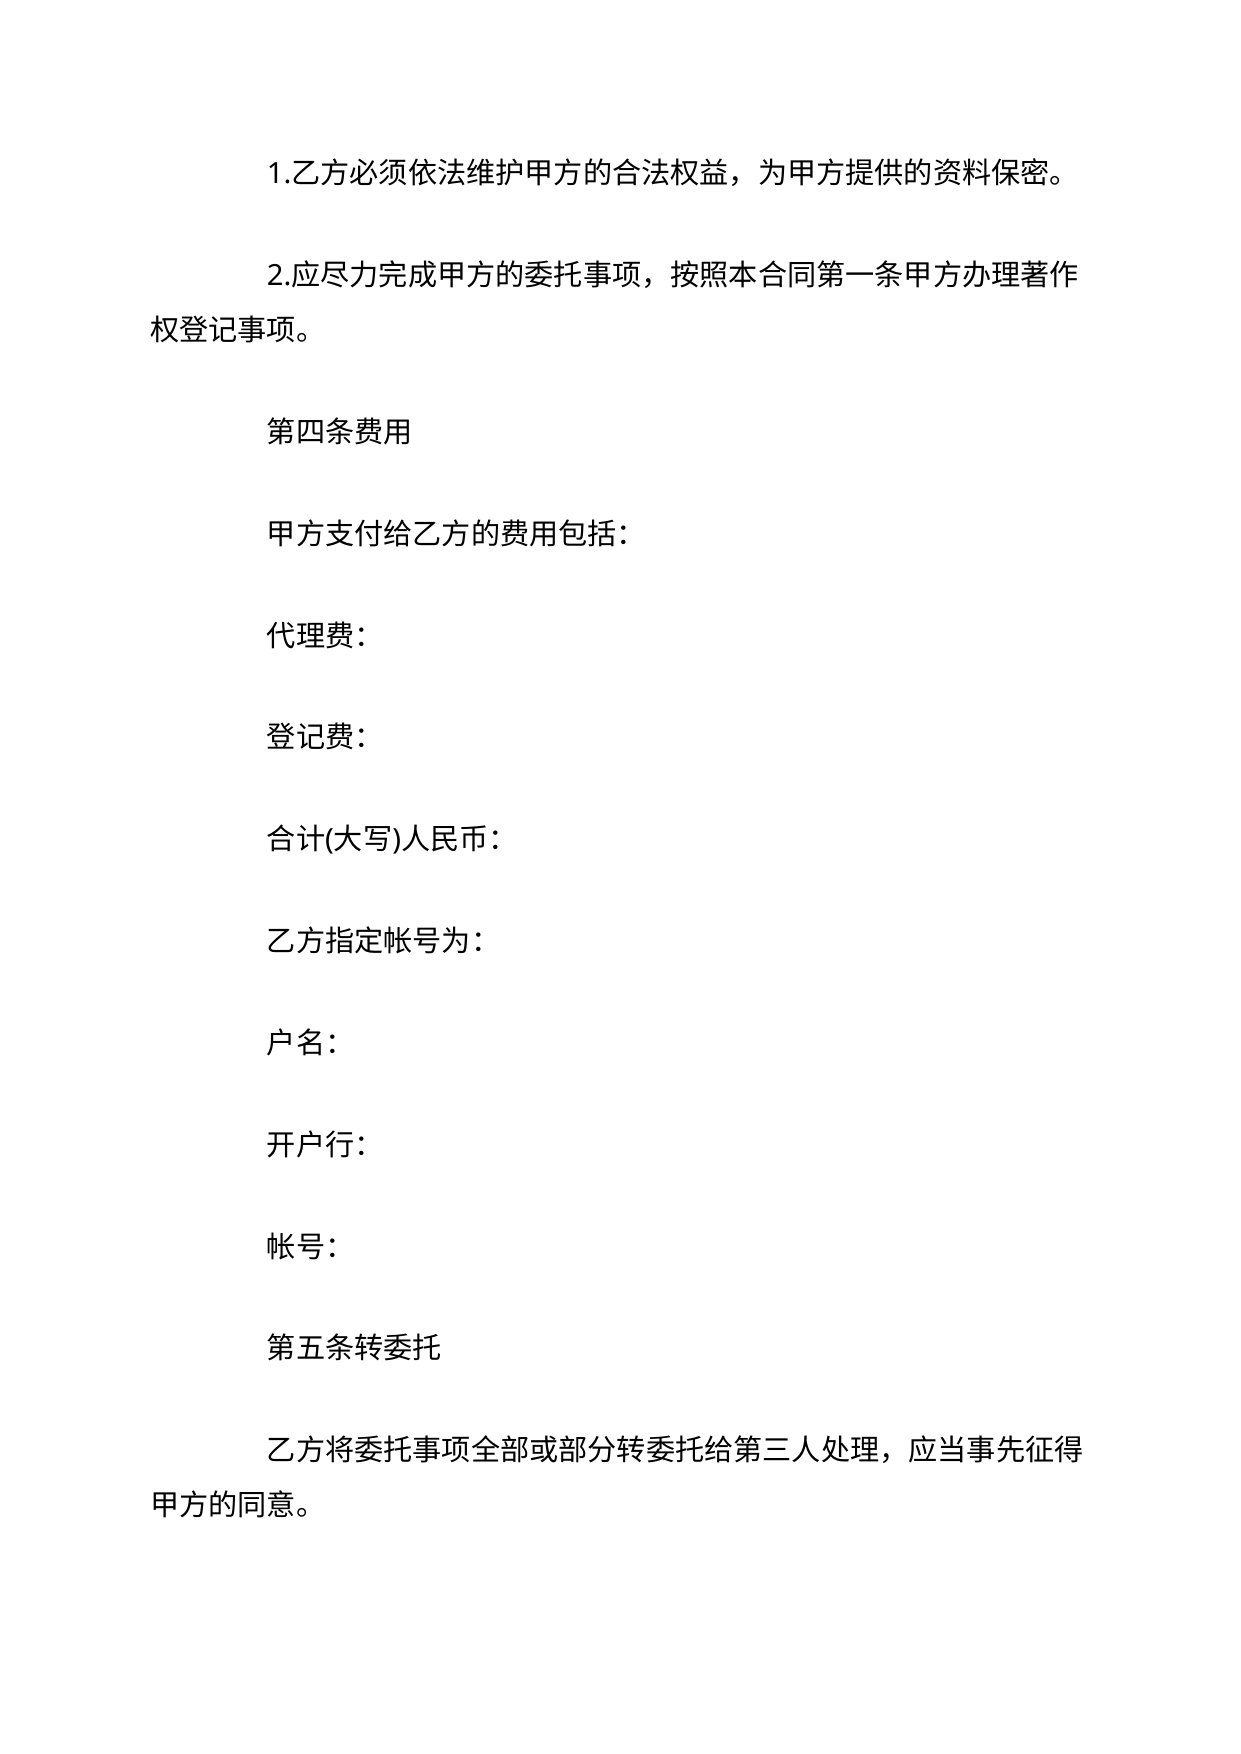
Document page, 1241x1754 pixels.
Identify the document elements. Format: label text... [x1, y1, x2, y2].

text 1.乙方必须依法维护甲方的合法权益，为甲方提供的资料保密。 [150, 150, 1090, 192]
text 户名： [150, 1019, 1090, 1062]
text 代理费： [150, 612, 1090, 654]
text 第四条费用 [150, 409, 1090, 451]
text 开户行： [150, 1121, 1090, 1164]
text 合计(大写)人民币： [150, 816, 1090, 858]
text 第五条转委托 [150, 1325, 1090, 1367]
text 乙方将委托事项全部或部分转委托给第三人处理，应当事先征得甲方的同意。 [150, 1427, 1090, 1524]
text 登记费： [150, 714, 1090, 756]
text 甲方支付给乙方的费用包括： [150, 511, 1090, 553]
text 乙方指定帐号为： [150, 918, 1090, 960]
text 2.应尽力完成甲方的委托事项，按照本合同第一条甲方办理著作权登记事项。 [150, 252, 1090, 349]
text 帐号： [150, 1223, 1090, 1265]
